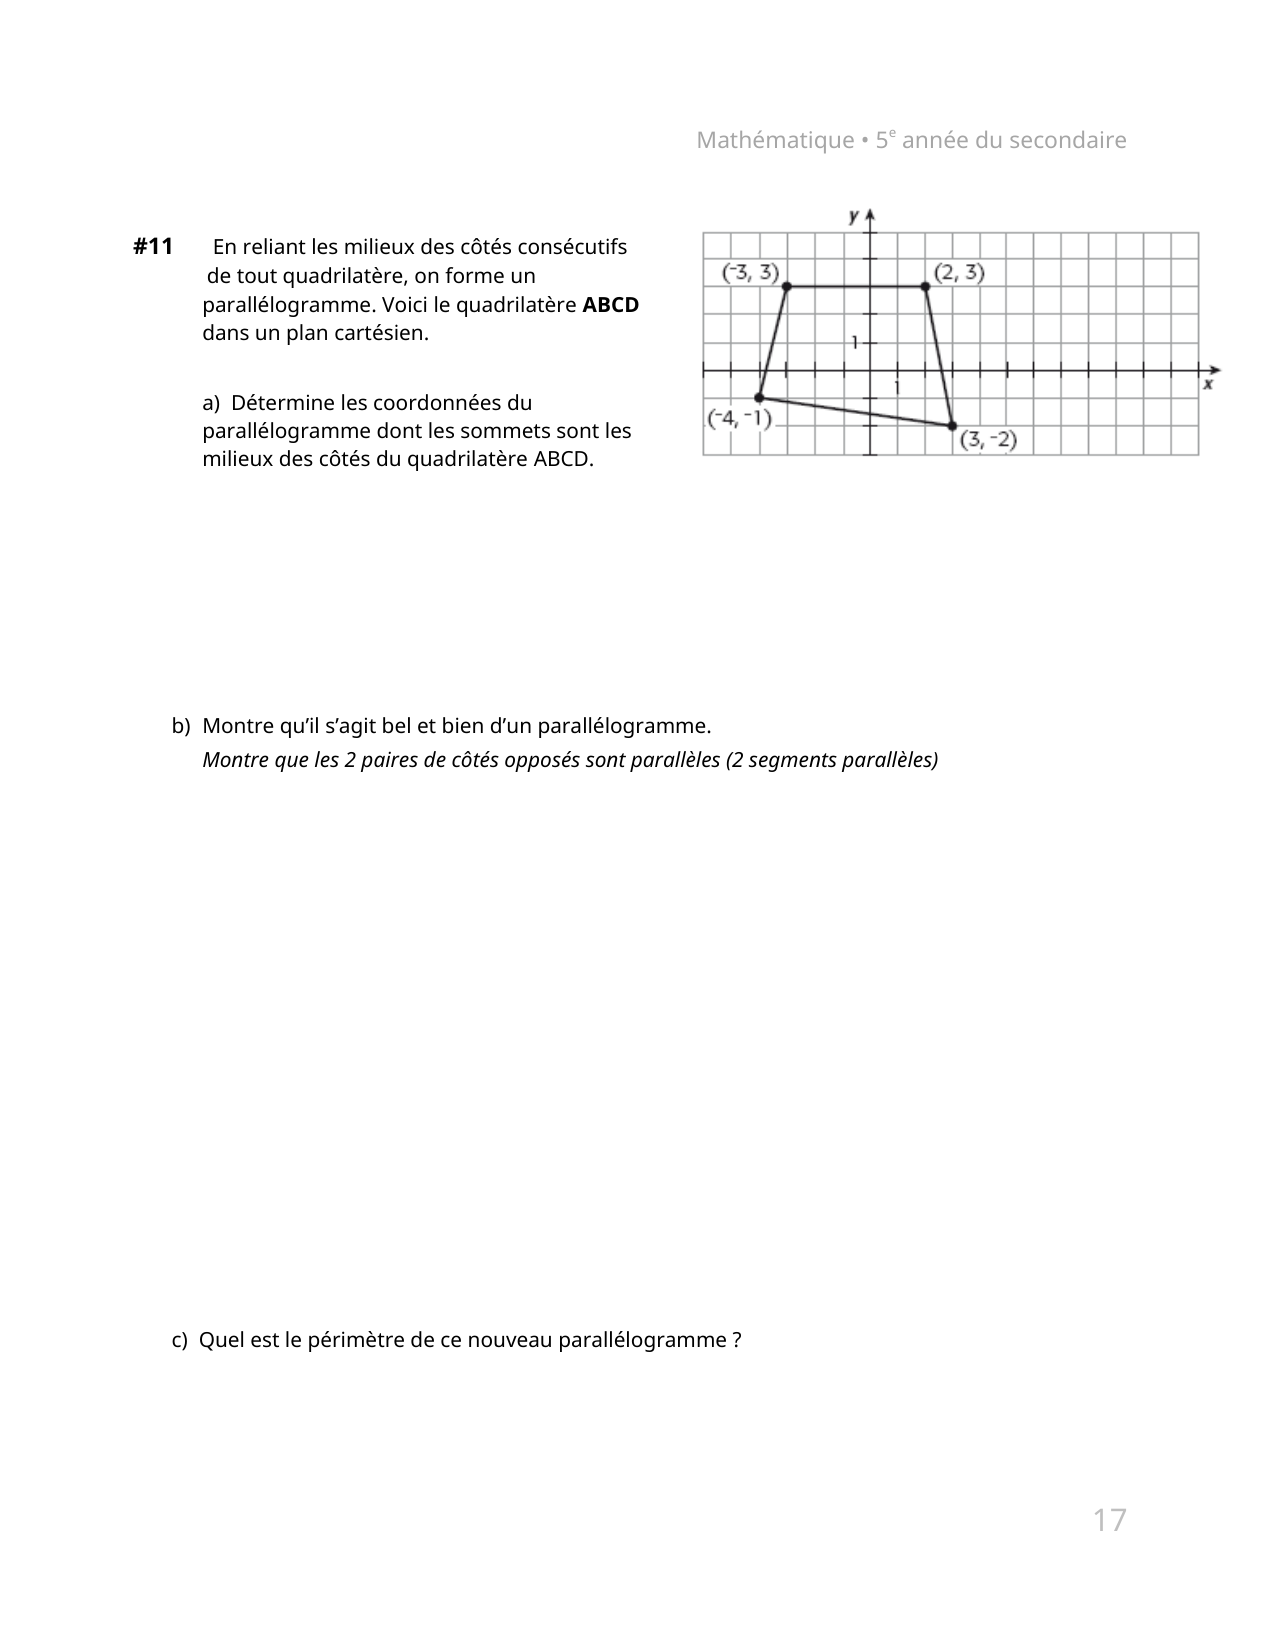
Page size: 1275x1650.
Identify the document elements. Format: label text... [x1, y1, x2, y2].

text Montre que les 2 paires de côtés opposés sont parallèles (2 segments parallèles) [202, 746, 1083, 774]
text a) Détermine les coordonnées du parallélogramme dont les sommets sont les milieux des côtés du quadrilatère ABCD. [202, 388, 1127, 473]
text c) Quel est le périmètre de ce nouveau parallélogramme ? [171, 1325, 1083, 1353]
text #11 En reliant les milieux des côtés consécutifs [133, 230, 698, 261]
text de tout quadrilatère, on forme un parallélogramme. Voici le quadrilatère ABCD dans un plan cartésien. [202, 261, 698, 347]
text b) Montre qu’il s’agit bel et bien d’un parallélogramme. [171, 711, 1083, 739]
picture [698, 208, 1224, 460]
